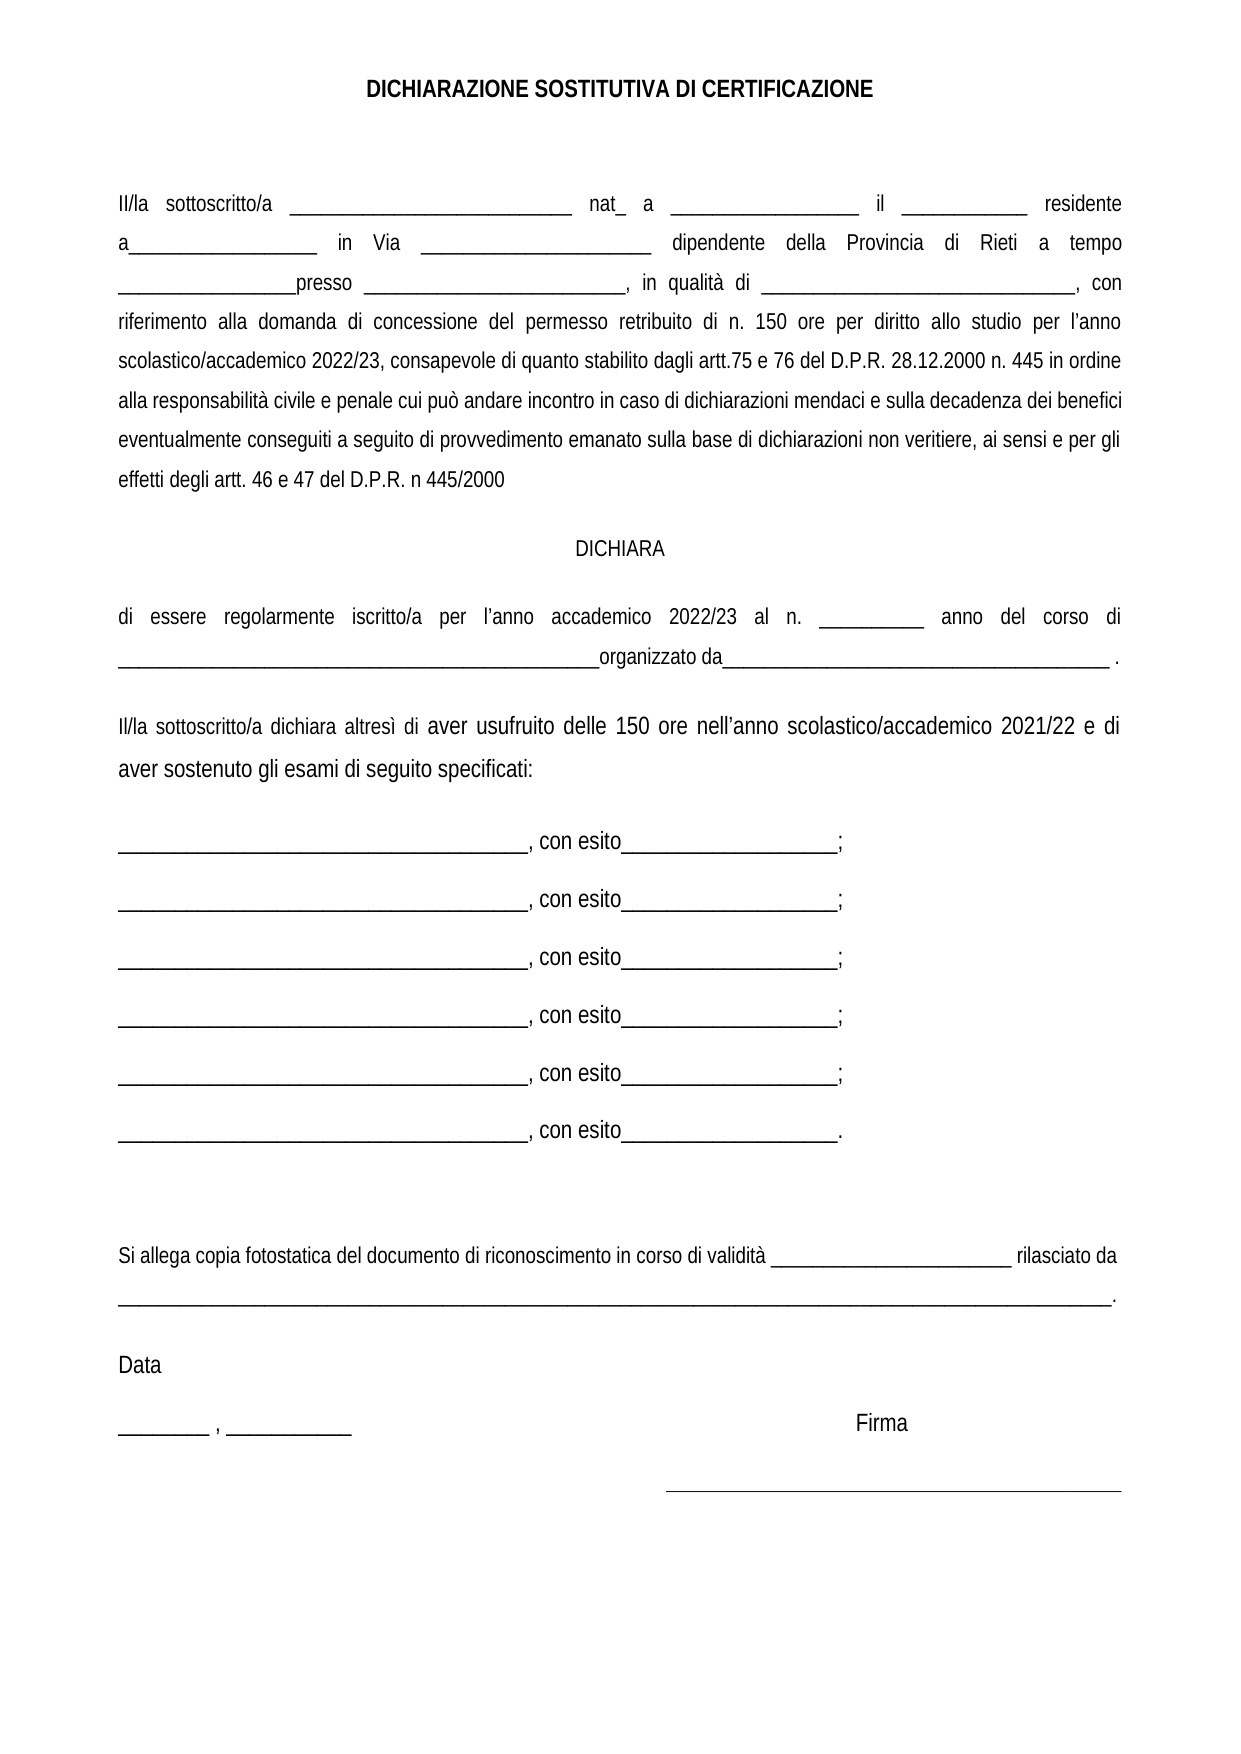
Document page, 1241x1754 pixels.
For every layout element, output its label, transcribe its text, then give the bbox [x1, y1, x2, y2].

text ____________________________________, con esito___________________; [118, 1058, 1122, 1086]
text Data [118, 1350, 1122, 1379]
text di essere regolarmente iscritto/a per l’anno accademico 2022/23 al n. __________ anno del corso di ______________________________________________organizzato da_____________________________________ . [118, 603, 1122, 669]
text ____________________________________, con esito___________________; [118, 942, 1122, 971]
text ____________________________________, con esito___________________; [118, 884, 1122, 913]
text II/la sottoscritto/a ___________________________ nat_ a __________________ il ____________ residente a__________________ in Via ______________________ dipendente della Provincia di Rieti a tempo _________________presso _________________________, in qualità di ______________________________, con riferimento alla domanda di concessione del permesso retribuito di n. 150 ore per diritto allo studio per l’anno scolastico/accademico 2022/23, consapevole di quanto stabilito dagli artt.75 e 76 del D.P.R. 28.12.2000 n. 445 in ordine alla responsabilità civile e penale cui può andare incontro in caso di dichiarazioni mendaci e sulla decadenza dei benefici eventualmente conseguiti a seguito di provvedimento emanato sulla base di dichiarazioni non veritiere, ai sensi e per gli effetti degli artt. 46 e 47 del D.P.R. n 445/2000 [118, 189, 1122, 492]
text ________________________________________ [118, 1466, 1122, 1494]
text Il/la sottoscritto/a dichiara altresì di aver usufruito delle 150 ore nell’anno scolastico/accademico 2021/22 e di aver sostenuto gli esami di seguito specificati: [118, 711, 1122, 783]
text Si allega copia fotostatica del documento di riconoscimento in corso di validità _______________________ rilasciato da _______________________________________________________________________________________________. [118, 1242, 1122, 1308]
text ____________________________________, con esito___________________. [118, 1115, 1122, 1144]
text ____________________________________, con esito___________________; [118, 826, 1122, 855]
text ____________________________________, con esito___________________; [118, 1000, 1122, 1028]
text DICHIARA [118, 534, 1122, 561]
text DICHIARAZIONE SOSTITUTIVA DI CERTIFICAZIONE [118, 74, 1122, 102]
text ________ , ___________ Firma [118, 1408, 1122, 1436]
